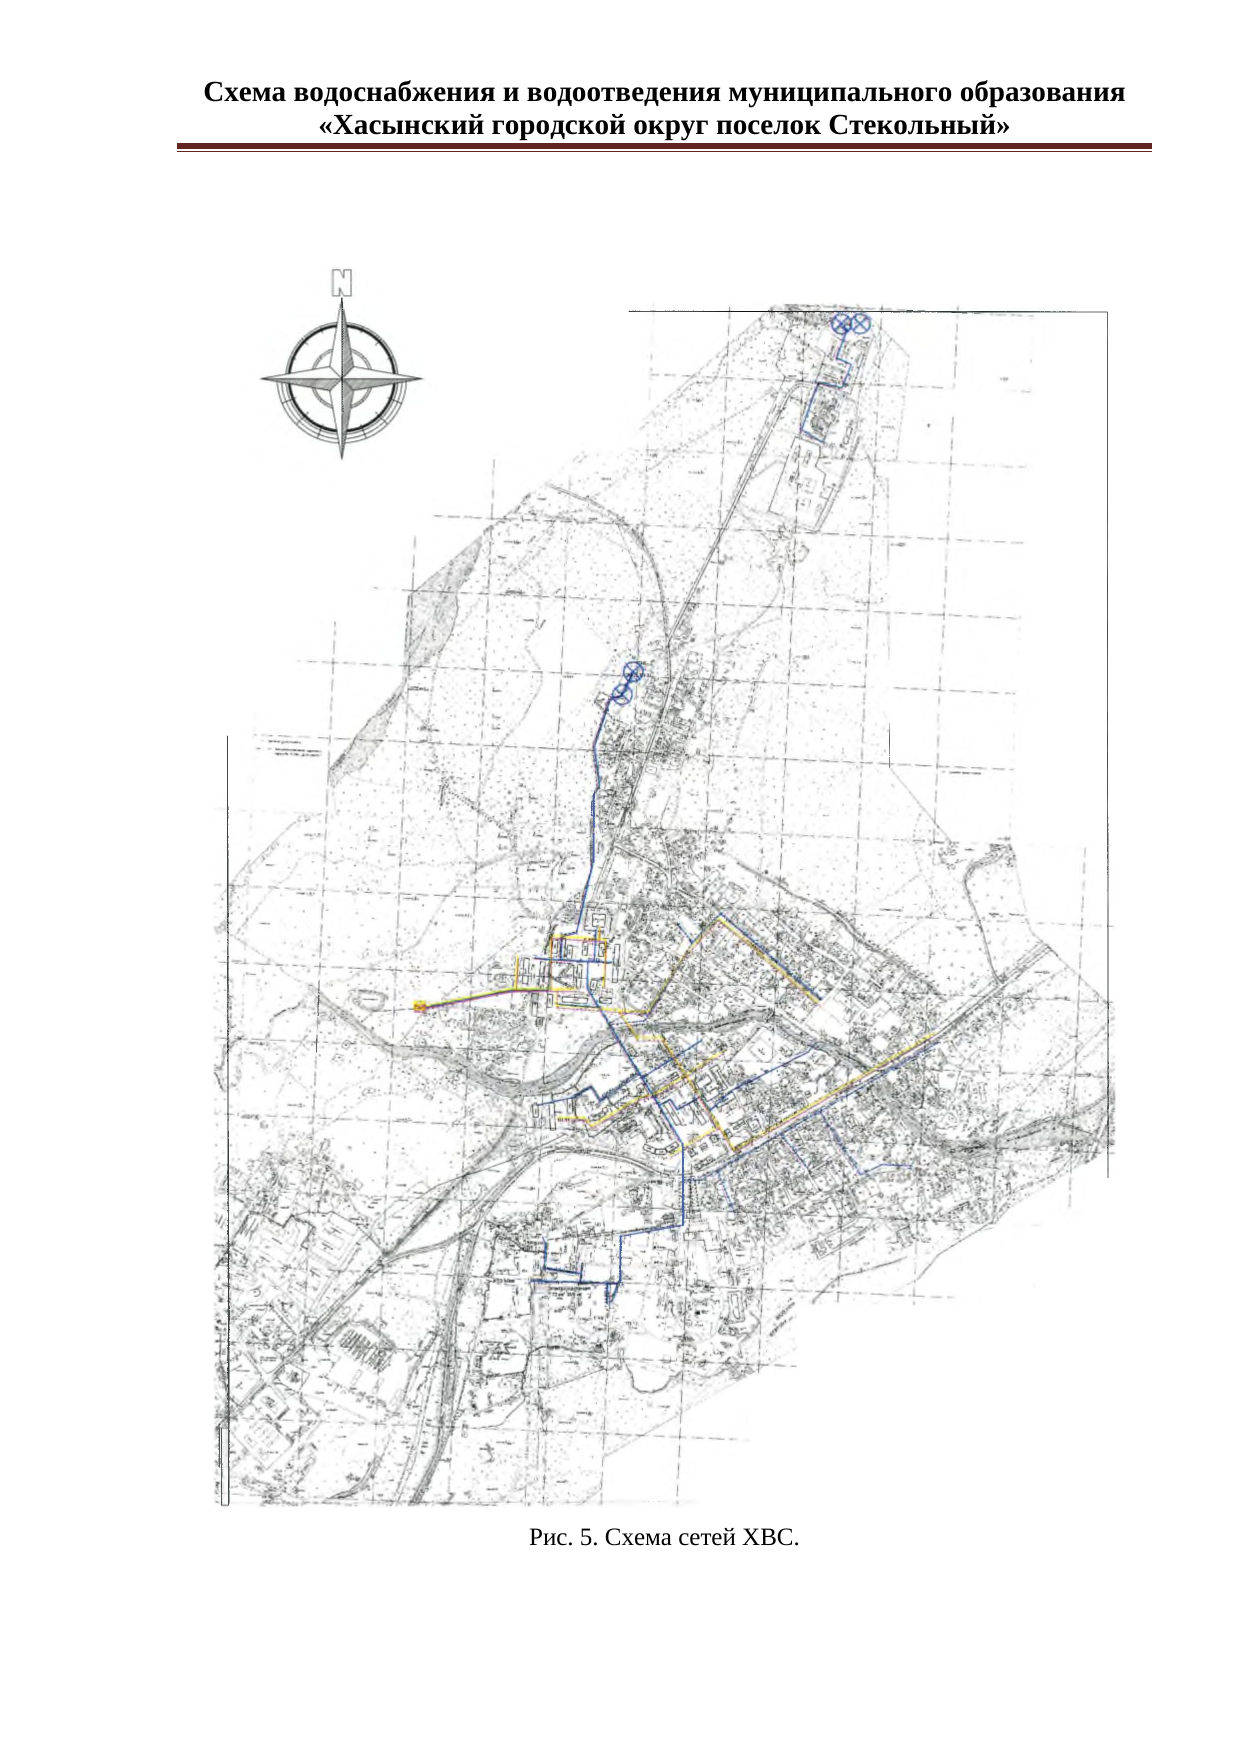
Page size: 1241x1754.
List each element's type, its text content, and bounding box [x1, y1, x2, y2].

text Рис. 5. Схема сетей ХВС. [177, 1522, 1152, 1551]
picture [212, 267, 1117, 1508]
